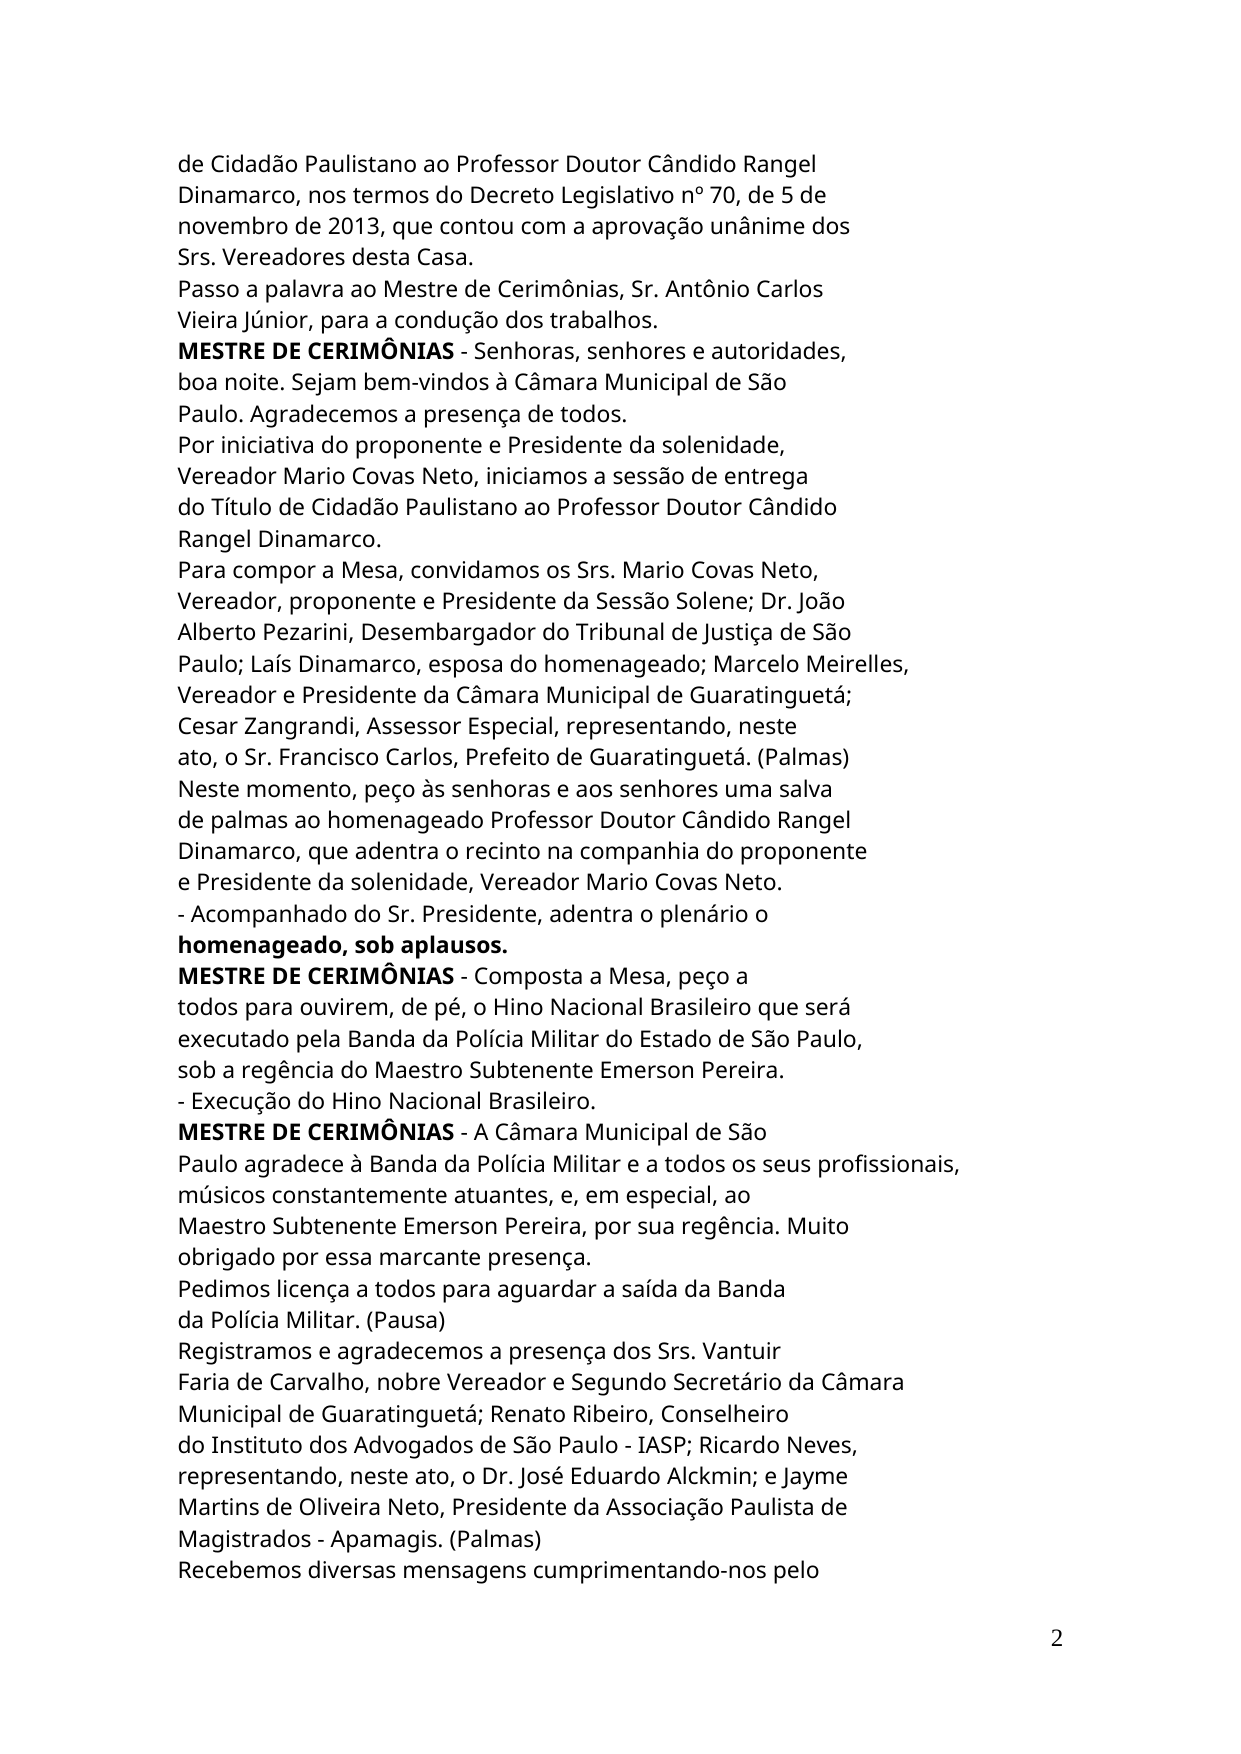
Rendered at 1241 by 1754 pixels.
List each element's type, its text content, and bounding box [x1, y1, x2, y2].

text MESTRE DE CERIMÔNIAS - Senhoras, senhores e autoridades, [177, 335, 1063, 366]
text músicos constantemente atuantes, e, em especial, ao [177, 1179, 1063, 1210]
text todos para ouvirem, de pé, o Hino Nacional Brasileiro que será [177, 991, 1063, 1023]
text novembro de 2013, que contou com a aprovação unânime dos [177, 210, 1063, 241]
text Faria de Carvalho, nobre Vereador e Segundo Secretário da Câmara [177, 1366, 1063, 1398]
text MESTRE DE CERIMÔNIAS - A Câmara Municipal de São [177, 1116, 1063, 1148]
text Paulo. Agradecemos a presença de todos. [177, 398, 1063, 429]
text Rangel Dinamarco. [177, 523, 1063, 554]
text ato, o Sr. Francisco Carlos, Prefeito de Guaratinguetá. (Palmas) [177, 741, 1063, 773]
text Por iniciativa do proponente e Presidente da solenidade, [177, 429, 1063, 460]
text executado pela Banda da Polícia Militar do Estado de São Paulo, [177, 1023, 1063, 1054]
text MESTRE DE CERIMÔNIAS - Composta a Mesa, peço a [177, 960, 1063, 991]
text do Instituto dos Advogados de São Paulo - IASP; Ricardo Neves, [177, 1429, 1063, 1460]
text Paulo agradece à Banda da Polícia Militar e a todos os seus profissionais, [177, 1148, 1063, 1179]
text sob a regência do Maestro Subtenente Emerson Pereira. [177, 1054, 1063, 1085]
text de palmas ao homenageado Professor Doutor Cândido Rangel [177, 804, 1063, 835]
text Municipal de Guaratinguetá; Renato Ribeiro, Conselheiro [177, 1398, 1063, 1429]
text do Título de Cidadão Paulistano ao Professor Doutor Cândido [177, 491, 1063, 523]
text boa noite. Sejam bem-vindos à Câmara Municipal de São [177, 366, 1063, 398]
text Dinamarco, que adentra o recinto na companhia do proponente [177, 835, 1063, 866]
text Para compor a Mesa, convidamos os Srs. Mario Covas Neto, [177, 554, 1063, 585]
text e Presidente da solenidade, Vereador Mario Covas Neto. [177, 866, 1063, 898]
text Registramos e agradecemos a presença dos Srs. Vantuir [177, 1335, 1063, 1366]
text Vereador e Presidente da Câmara Municipal de Guaratinguetá; [177, 679, 1063, 710]
text Magistrados - Apamagis. (Palmas) [177, 1523, 1063, 1554]
text Cesar Zangrandi, Assessor Especial, representando, neste [177, 710, 1063, 741]
text - Execução do Hino Nacional Brasileiro. [177, 1085, 1063, 1116]
text Vieira Júnior, para a condução dos trabalhos. [177, 304, 1063, 335]
text da Polícia Militar. (Pausa) [177, 1304, 1063, 1335]
text Recebemos diversas mensagens cumprimentando-nos pelo [177, 1554, 1063, 1585]
text representando, neste ato, o Dr. José Eduardo Alckmin; e Jayme [177, 1460, 1063, 1491]
text homenageado, sob aplausos. [177, 929, 1063, 960]
text Dinamarco, nos termos do Decreto Legislativo nº 70, de 5 de [177, 179, 1063, 210]
text Paulo; Laís Dinamarco, esposa do homenageado; Marcelo Meirelles, [177, 648, 1063, 679]
text Maestro Subtenente Emerson Pereira, por sua regência. Muito [177, 1210, 1063, 1241]
text - Acompanhado do Sr. Presidente, adentra o plenário o [177, 898, 1063, 929]
text Neste momento, peço às senhoras e aos senhores uma salva [177, 773, 1063, 804]
text Pedimos licença a todos para aguardar a saída da Banda [177, 1273, 1063, 1304]
text Passo a palavra ao Mestre de Cerimônias, Sr. Antônio Carlos [177, 273, 1063, 304]
text Alberto Pezarini, Desembargador do Tribunal de Justiça de São [177, 616, 1063, 648]
text Srs. Vereadores desta Casa. [177, 241, 1063, 273]
text Vereador Mario Covas Neto, iniciamos a sessão de entrega [177, 460, 1063, 491]
text de Cidadão Paulistano ao Professor Doutor Cândido Rangel [177, 148, 1063, 179]
text obrigado por essa marcante presença. [177, 1241, 1063, 1273]
text Vereador, proponente e Presidente da Sessão Solene; Dr. João [177, 585, 1063, 616]
text Martins de Oliveira Neto, Presidente da Associação Paulista de [177, 1491, 1063, 1523]
